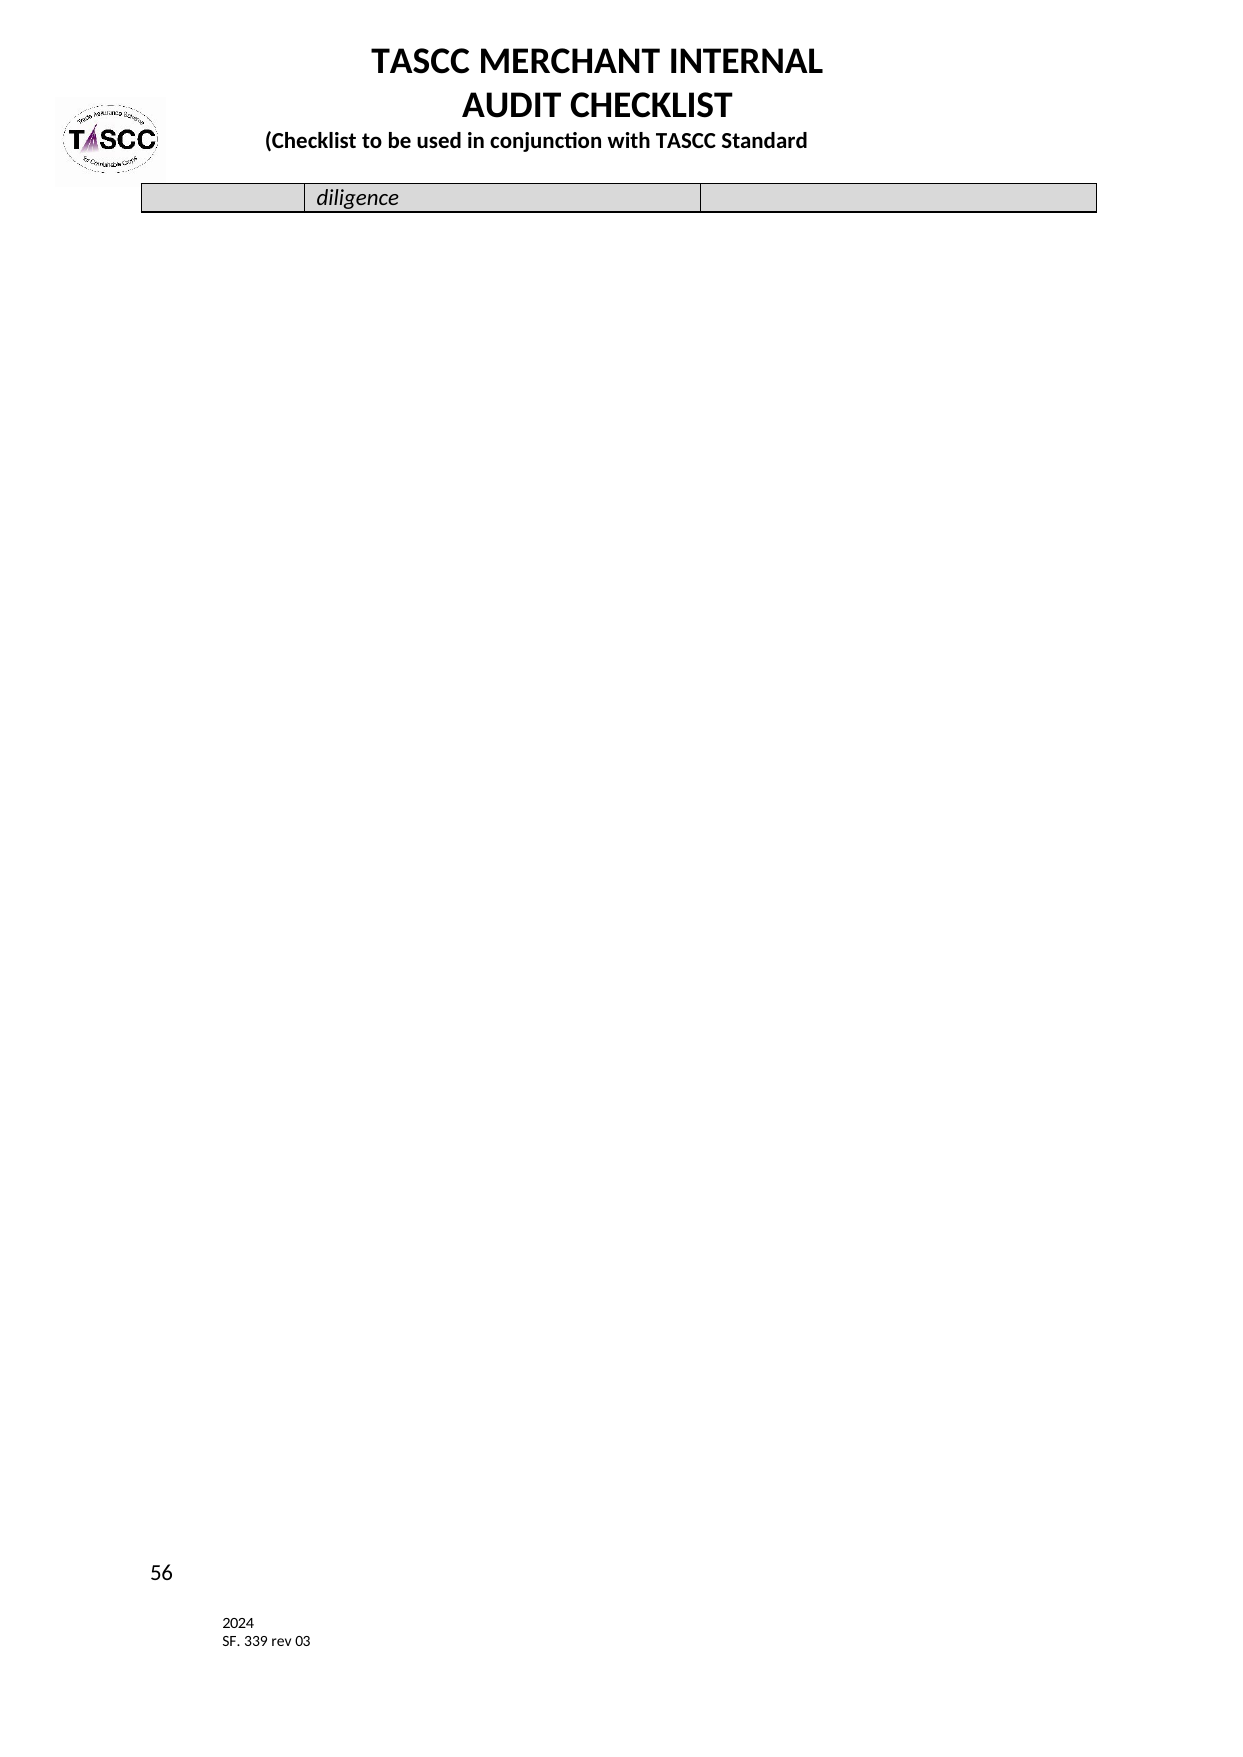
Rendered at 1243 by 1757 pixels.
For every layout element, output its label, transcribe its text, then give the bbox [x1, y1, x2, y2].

picture [55, 97, 166, 187]
table_cell [701, 184, 1096, 211]
table_cell Guidance [142, 184, 304, 211]
table_cell Evidence that results are acted upon could form part of a due diligence [305, 184, 700, 211]
